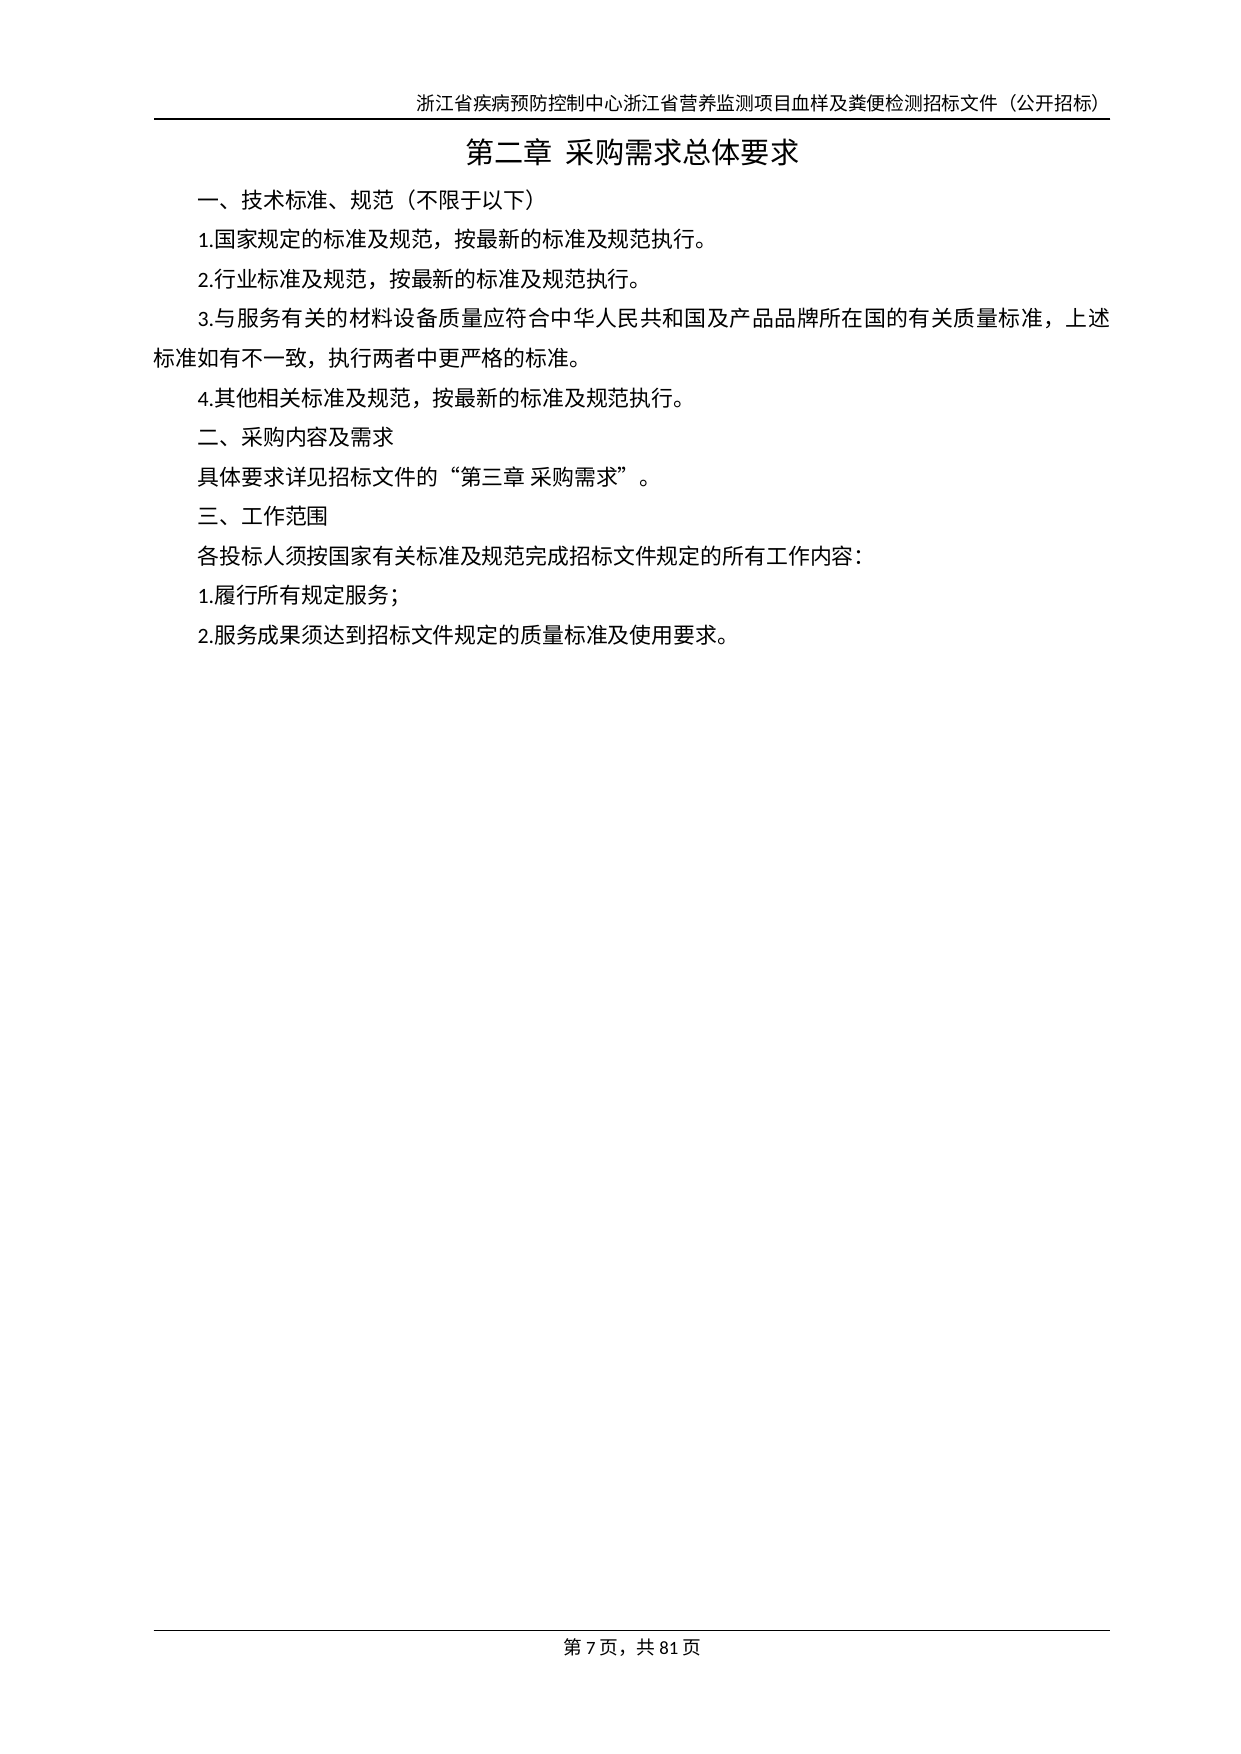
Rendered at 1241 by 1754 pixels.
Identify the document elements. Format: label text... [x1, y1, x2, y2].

subtitle 一、技术标准、规范（不限于以下） [153, 183, 1110, 214]
text 1.国家规定的标准及规范，按最新的标准及规范执行。 [153, 222, 1110, 254]
subtitle 三、工作范围 [153, 499, 1110, 531]
text 3.与服务有关的材料设备质量应符合中华人民共和国及产品品牌所在国的有关质量标准，上述标准如有不一致，执行两者中更严格的标准。 [153, 301, 1110, 373]
text 1.履行所有规定服务； [153, 578, 1110, 610]
text 2.服务成果须达到招标文件规定的质量标准及使用要求。 [153, 618, 1110, 650]
text 具体要求详见招标文件的“第三章 采购需求”。 [153, 460, 1110, 491]
text 2.行业标准及规范，按最新的标准及规范执行。 [153, 262, 1110, 293]
subtitle 第二章 采购需求总体要求 [153, 130, 1110, 172]
text 各投标人须按国家有关标准及规范完成招标文件规定的所有工作内容： [153, 539, 1110, 571]
subtitle 二、采购内容及需求 [153, 420, 1110, 452]
text 4.其他相关标准及规范，按最新的标准及规范执行。 [153, 381, 1110, 412]
